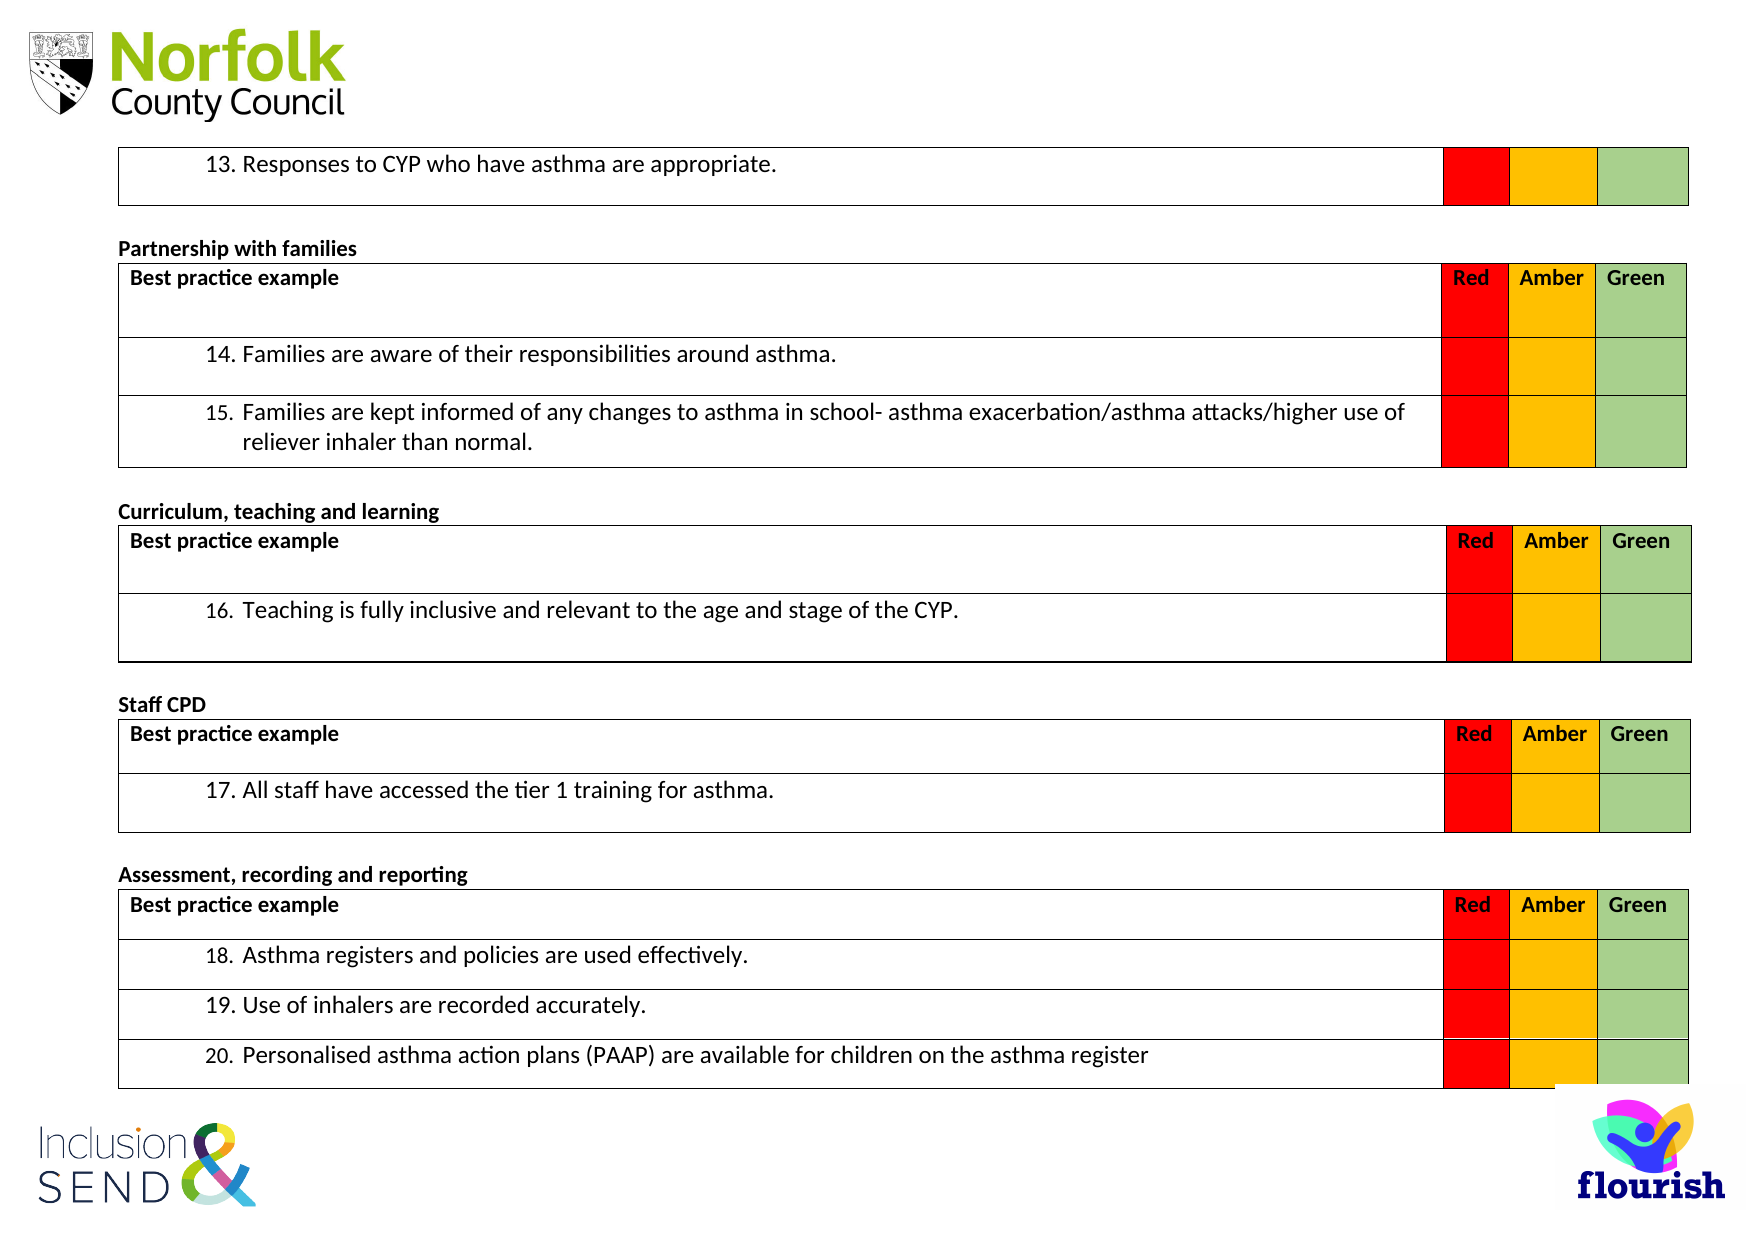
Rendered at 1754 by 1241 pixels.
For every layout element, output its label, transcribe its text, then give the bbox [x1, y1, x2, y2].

table_cell [1510, 990, 1597, 1038]
table_header Best practice example [119, 720, 1444, 773]
table_header Green [1600, 720, 1690, 773]
table_cell [1598, 148, 1688, 205]
table_header Amber [1509, 264, 1595, 337]
table_header Best practice example [119, 264, 1441, 337]
table_cell Families are aware of their responsibilities around asthma. [119, 338, 1441, 395]
table_cell Responses to CYP who have asthma are appropriate. [119, 148, 1443, 205]
table_cell [1509, 396, 1595, 467]
table_cell [1510, 1040, 1597, 1088]
table_cell [1444, 940, 1509, 989]
table_cell Personalised asthma action plans (PAAP) are available for children on the asthma register [119, 1040, 1443, 1088]
table_cell [1447, 594, 1512, 661]
table_header Best practice example [119, 526, 1446, 593]
table_header Red [1442, 264, 1508, 337]
table_header Green [1601, 526, 1691, 593]
table_cell [1442, 396, 1508, 467]
table_cell [1601, 594, 1691, 661]
table_header Red [1444, 890, 1509, 939]
table_cell [1444, 990, 1509, 1038]
table_cell [1598, 990, 1688, 1038]
table_cell [1509, 338, 1595, 395]
table_header Amber [1513, 526, 1600, 593]
table_cell [1512, 774, 1599, 832]
table_cell Teaching is fully inclusive and relevant to the age and stage of the CYP. [119, 594, 1446, 661]
table_header Green [1598, 890, 1688, 939]
table_cell [1444, 1040, 1509, 1088]
table_cell Asthma registers and policies are used effectively. [119, 940, 1443, 989]
text Assessment, recording and reporting [118, 861, 1728, 889]
table_cell [1596, 396, 1686, 467]
table_cell [1600, 774, 1690, 832]
table_header Amber [1512, 720, 1599, 773]
table_header Green [1596, 264, 1686, 337]
table_cell [1445, 774, 1511, 832]
table_header Amber [1510, 890, 1597, 939]
table_cell Use of inhalers are recorded accurately. [119, 990, 1443, 1038]
table_cell Families are kept informed of any changes to asthma in school- asthma exacerbation/asthma attacks/higher use of reliever inhaler than normal. [119, 396, 1441, 467]
table_cell [1598, 940, 1688, 989]
text Staff CPD [118, 690, 1728, 718]
picture [1555, 1084, 1746, 1210]
table_cell [1513, 594, 1600, 661]
table_cell [1596, 338, 1686, 395]
table_cell [1598, 1040, 1688, 1084]
table_cell [1444, 148, 1509, 205]
text Curriculum, teaching and learning [118, 497, 1728, 525]
table_header Red [1445, 720, 1511, 773]
picture [25, 25, 348, 122]
table_cell [1442, 338, 1508, 395]
picture [36, 1118, 256, 1212]
table_cell All staff have accessed the tier 1 training for asthma. [119, 774, 1444, 832]
table_header Red [1447, 526, 1512, 593]
table_cell [1510, 940, 1597, 989]
table_cell [1510, 148, 1597, 205]
text Partnership with families [118, 234, 1728, 262]
table_header Best practice example [119, 890, 1443, 939]
